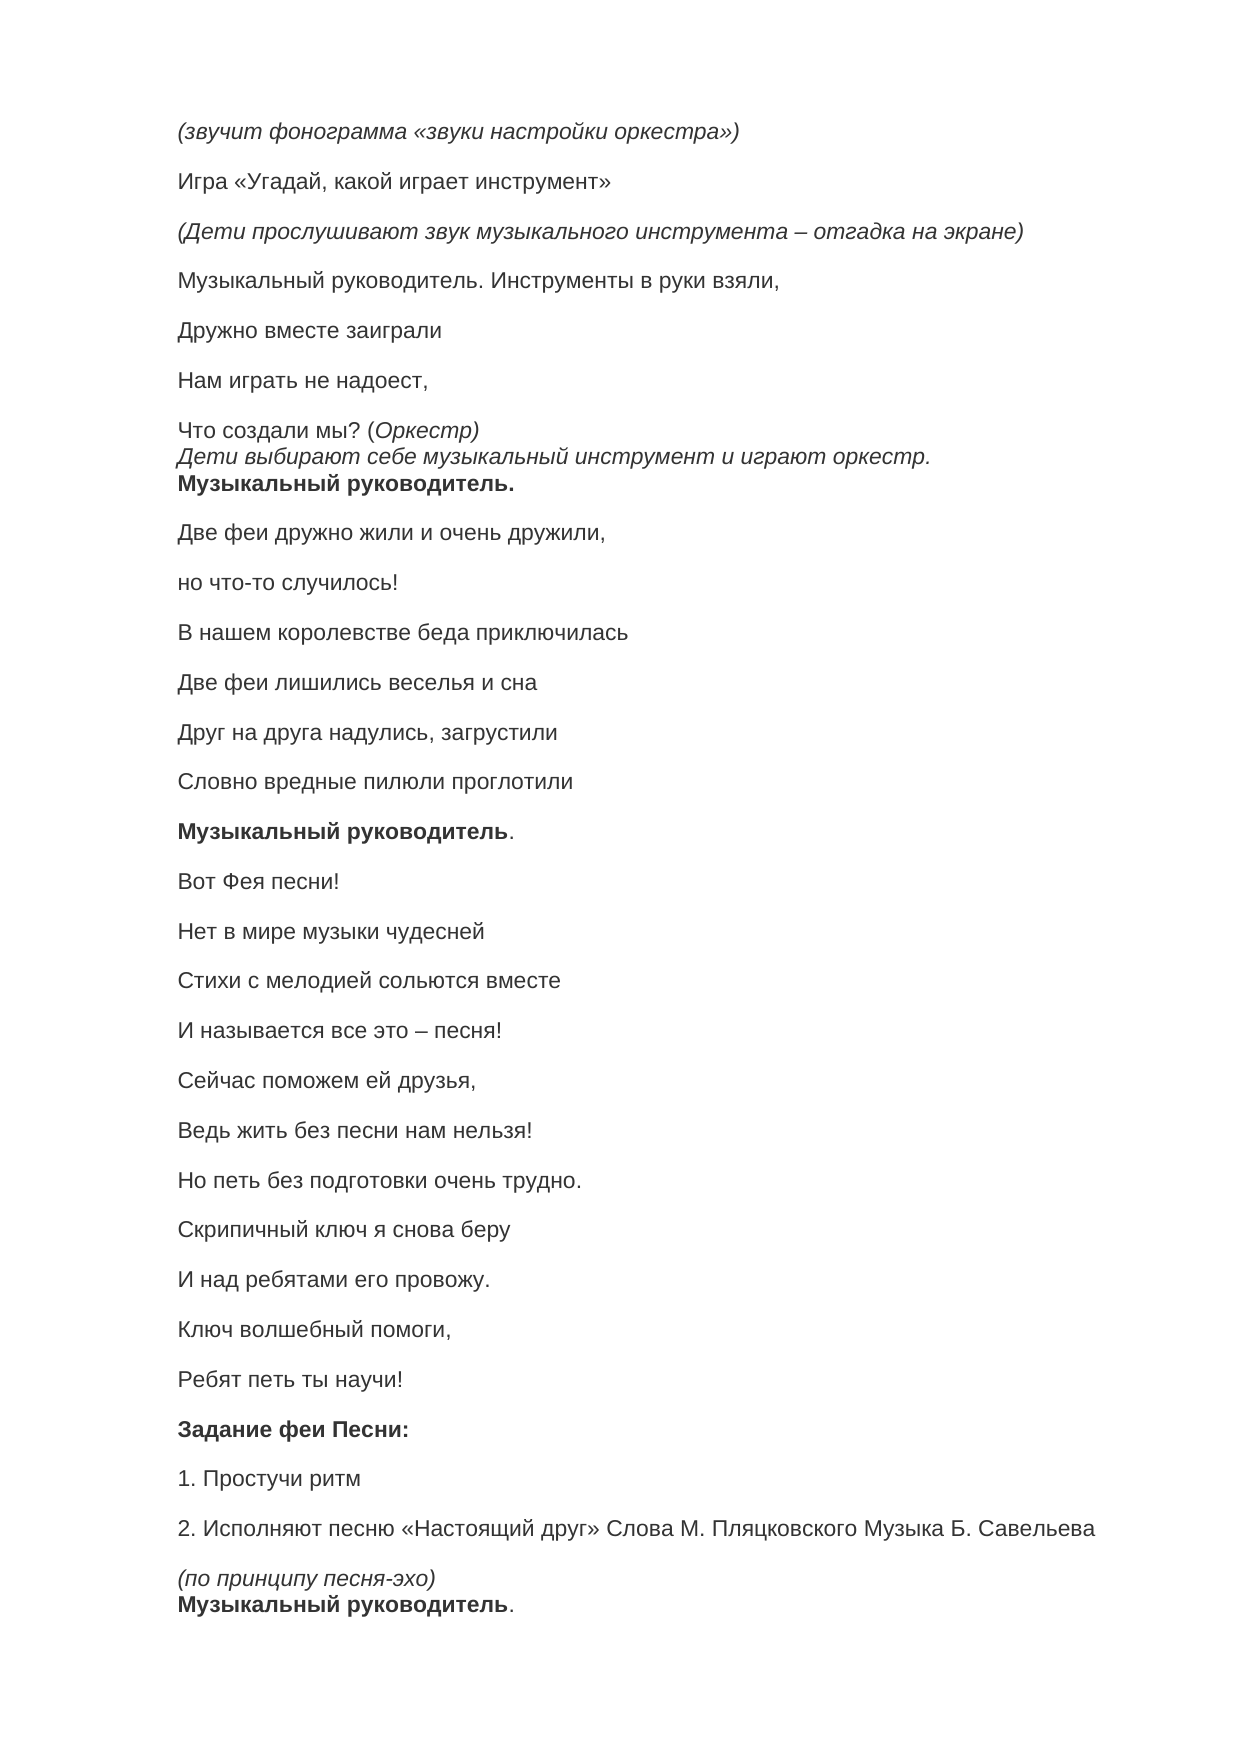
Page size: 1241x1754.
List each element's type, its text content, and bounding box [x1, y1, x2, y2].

text Но петь без подготовки очень трудно. [177, 1167, 1152, 1193]
text Стихи с мелодией сольются вместе [177, 967, 1152, 994]
text И называется все это – песня! [177, 1017, 1152, 1044]
text Сейчас поможем ей друзья, [177, 1067, 1152, 1093]
text 1. Простучи ритм [177, 1465, 1152, 1492]
text Две феи дружно жили и очень дружили, [177, 519, 1152, 546]
text Нам играть не надоест, [177, 367, 1152, 393]
text 2. Исполняют песню «Настоящий друг» Слова М. Пляцковского Музыка Б. Савельева [177, 1515, 1152, 1542]
text И над ребятами его провожу. [177, 1266, 1152, 1293]
text Ведь жить без песни нам нельзя! [177, 1117, 1152, 1143]
text Друг на друга надулись, загрустили [177, 718, 1152, 745]
text Музыкальный руководитель. Инструменты в руки взяли, [177, 267, 1152, 294]
text Что создали мы? (Оркестр) [177, 417, 1152, 443]
text (звучит фонограмма «звуки настройки оркестра») [177, 118, 1152, 144]
text Ребят петь ты научи! [177, 1366, 1152, 1392]
text Музыкальный руководитель. [177, 469, 1152, 496]
text Ключ волшебный помоги, [177, 1316, 1152, 1342]
text (Дети прослушивают звук музыкального инструмента – отгадка на экране) [177, 218, 1152, 244]
text Вот Фея песни! [177, 868, 1152, 894]
text Скрипичный ключ я снова беру [177, 1216, 1152, 1243]
text но что-то случилось! [177, 569, 1152, 596]
text Игра «Угадай, какой играет инструмент» [177, 168, 1152, 194]
text В нашем королевстве беда приключилась [177, 619, 1152, 645]
text Задание феи Песни: [177, 1416, 1152, 1442]
text Две феи лишились веселья и сна [177, 669, 1152, 695]
text Словно вредные пилюли проглотили [177, 768, 1152, 795]
text (по принципу песня-эхо) [177, 1565, 1152, 1591]
text Дружно вместе заиграли [177, 317, 1152, 344]
text Нет в мире музыки чудесней [177, 918, 1152, 944]
text Дети выбирают себе музыкальный инструмент и играют оркестр. [177, 443, 1152, 469]
text Музыкальный руководитель. [177, 1591, 1152, 1618]
text Музыкальный руководитель. [177, 818, 1152, 844]
